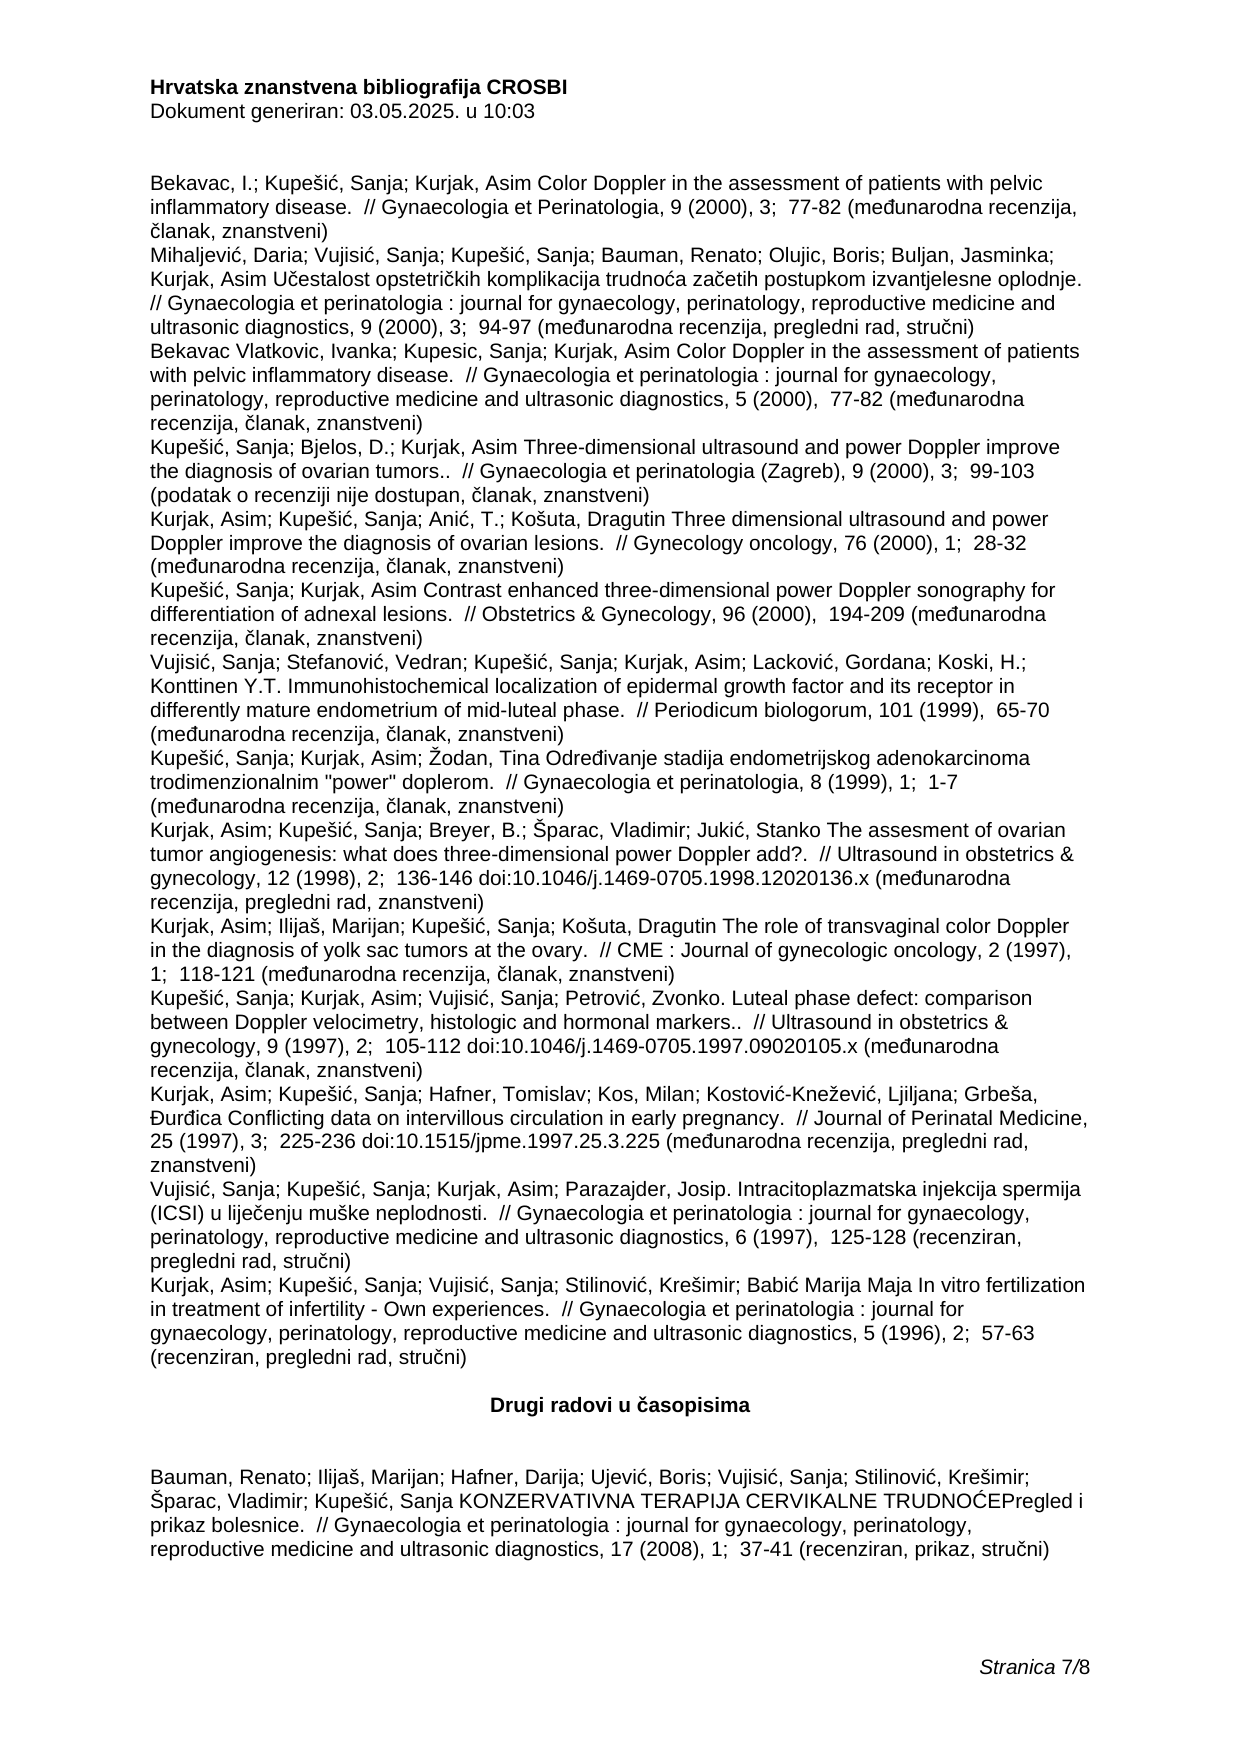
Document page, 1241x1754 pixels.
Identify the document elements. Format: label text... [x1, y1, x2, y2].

text Bekavac, I.; Kupešić, Sanja; Kurjak, Asim [150, 171, 1090, 243]
text Vujisić, Sanja; Kupešić, Sanja; Kurjak, Asim; Parazajder, Josip. [150, 1177, 1090, 1273]
text Kurjak, Asim; Kupešić, Sanja; Hafner, Tomislav; Kos, Milan; Kostović-Knežević, Ljiljana; Grbeša, Đurđica [150, 1081, 1090, 1177]
text Kupešić, Sanja; Bjelos, D.; Kurjak, Asim [150, 434, 1090, 506]
text Kupešić, Sanja; Kurjak, Asim; Žodan, Tina [150, 746, 1090, 818]
text Kurjak, Asim; Ilijaš, Marijan; Kupešić, Sanja; Košuta, Dragutin [150, 914, 1090, 986]
subtitle Drugi radovi u časopisima [150, 1393, 1090, 1417]
text Bauman, Renato; Ilijaš, Marijan; Hafner, Darija; Ujević, Boris; Vujisić, Sanja; Stilinović, Krešimir; Šparac, Vladimir; Kupešić, Sanja [150, 1465, 1090, 1561]
text Vujisić, Sanja; Stefanović, Vedran; Kupešić, Sanja; Kurjak, Asim; Lacković, Gordana; Koski, H.; Konttinen Y.T. [150, 650, 1090, 746]
text Mihaljević, Daria; Vujisić, Sanja; Kupešić, Sanja; Bauman, Renato; Olujic, Boris; Buljan, Jasminka; Kurjak, Asim [150, 243, 1090, 339]
text Kupešić, Sanja; Kurjak, Asim; Vujisić, Sanja; Petrović, Zvonko. [150, 986, 1090, 1081]
text Kurjak, Asim; Kupešić, Sanja; Anić, T.; Košuta, Dragutin [150, 506, 1090, 578]
text Kurjak, Asim; Kupešić, Sanja; Vujisić, Sanja; Stilinović, Krešimir; Babić Marija Maja [150, 1273, 1090, 1369]
text Kurjak, Asim; Kupešić, Sanja; Breyer, B.; Šparac, Vladimir; Jukić, Stanko [150, 818, 1090, 914]
text Kupešić, Sanja; Kurjak, Asim [150, 578, 1090, 650]
text Bekavac Vlatkovic, Ivanka; Kupesic, Sanja; Kurjak, Asim [150, 339, 1090, 434]
